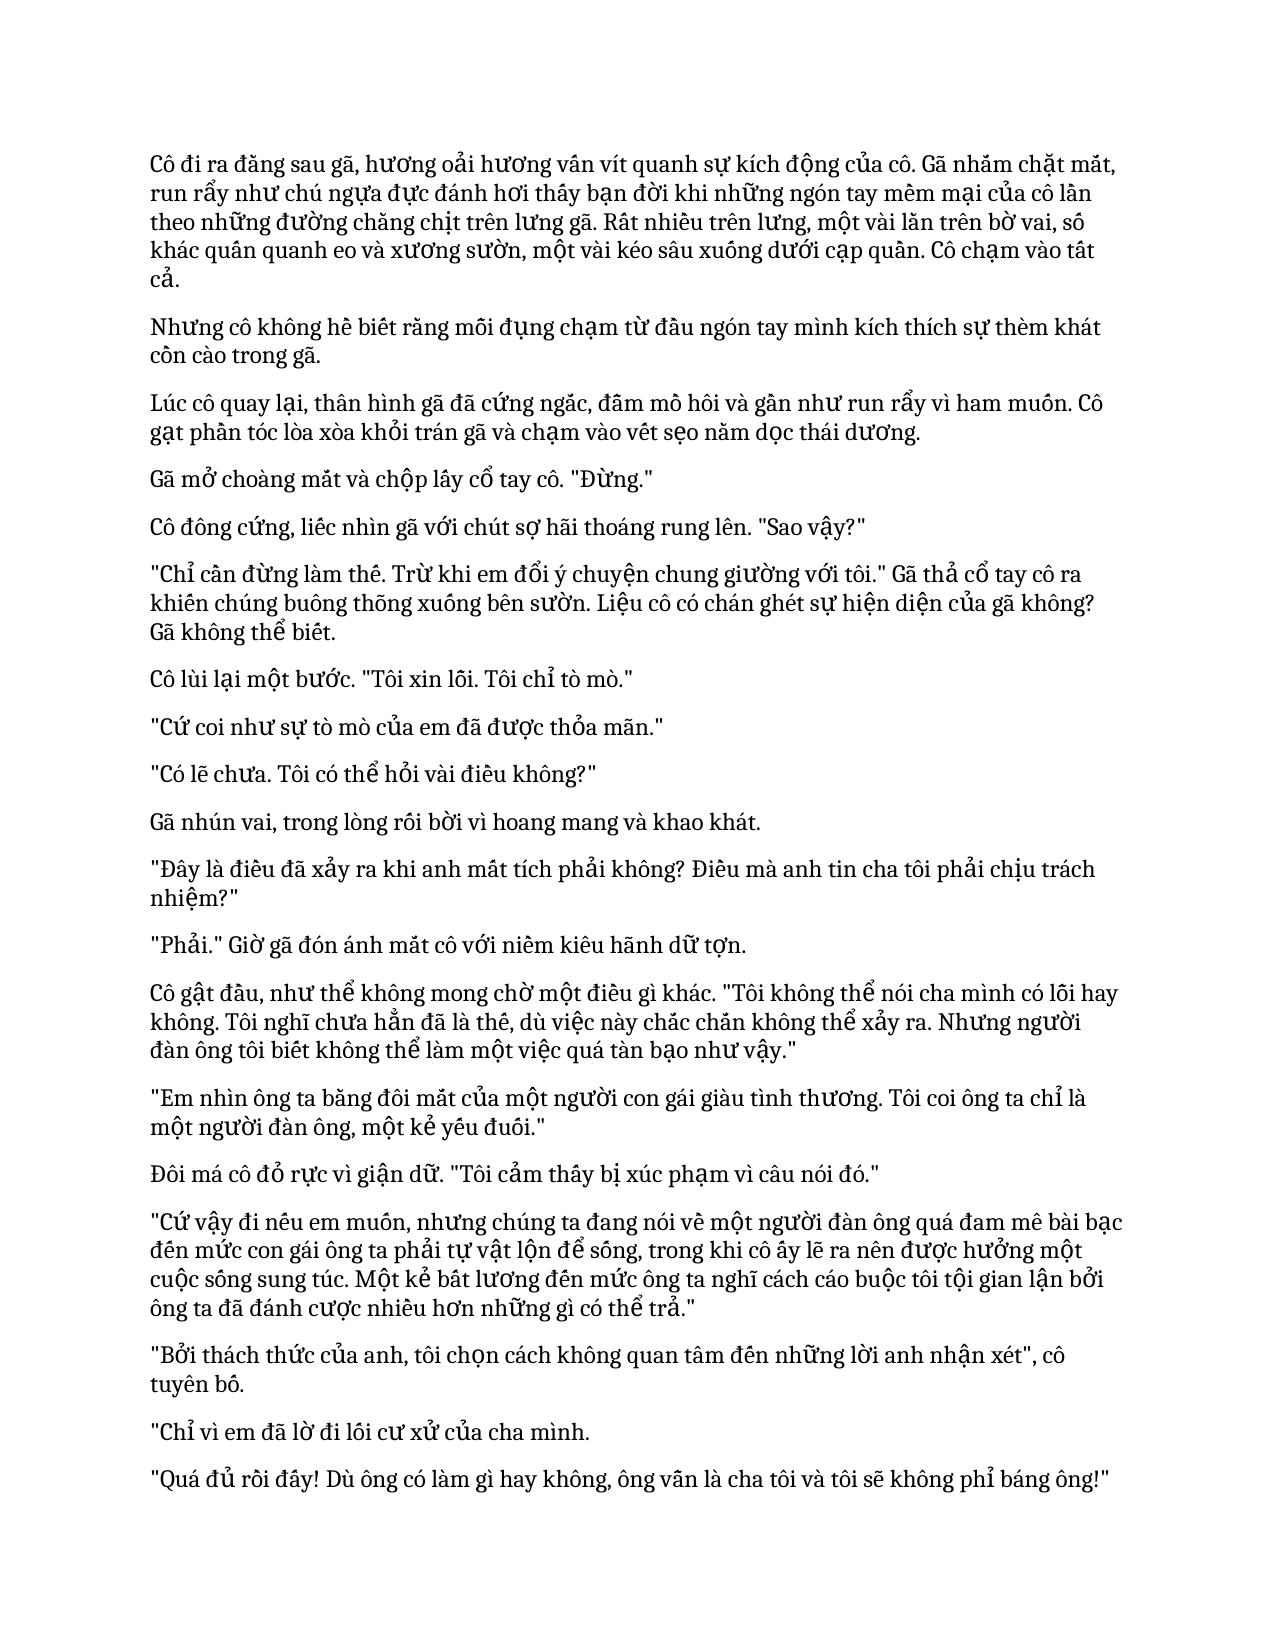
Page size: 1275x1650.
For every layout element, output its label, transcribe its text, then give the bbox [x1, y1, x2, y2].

text Cô gật đầu, như thể không mong chờ một điều gì khác. "Tôi không thể nói cha mình có lỗi hay không. Tôi nghĩ chưa hẳn đã là thế, dù việc này chắc chắn không thể xảy ra. Nhưng người đàn ông tôi biết không thể làm một việc quá tàn bạo như vậy." [150, 979, 1125, 1065]
text "Quá đủ rồi đấy! Dù ông có làm gì hay không, ông vẫn là cha tôi và tôi sẽ không phỉ báng ông!" [150, 1465, 1125, 1494]
text "Cứ vậy đi nếu em muốn, nhưng chúng ta đang nói về một người đàn ông quá đam mê bài bạc đến mức con gái ông ta phải tự vật lộn để sống, trong khi cô ấy lẽ ra nên được hưởng một cuộc sống sung túc. Một kẻ bất lương đến mức ông ta nghĩ cách cáo buộc tôi tội gian lận bởi ông ta đã đánh cược nhiều hơn những gì có thể trả." [150, 1207, 1125, 1322]
text "Chỉ vì em đã lờ đi lối cư xử của cha mình. [150, 1417, 1125, 1446]
text Cô lùi lại một bước. "Tôi xin lỗi. Tôi chỉ tò mò." [150, 665, 1125, 694]
text Gã nhún vai, trong lòng rối bời vì hoang mang và khao khát. [150, 807, 1125, 836]
text Đôi má cô đỏ rực vì giận dữ. "Tôi cảm thấy bị xúc phạm vì câu nói đó." [150, 1160, 1125, 1189]
text "Chỉ cần đừng làm thế. Trừ khi em đổi ý chuyện chung giường với tôi." Gã thả cổ tay cô ra khiến chúng buông thõng xuống bên sườn. Liệu cô có chán ghét sự hiện diện của gã không? Gã không thể biết. [150, 560, 1125, 646]
text "Bởi thách thức của anh, tôi chọn cách không quan tâm đến những lời anh nhận xét", cô tuyên bố. [150, 1341, 1125, 1399]
text "Em nhìn ông ta bằng đôi mắt của một người con gái giàu tình thương. Tôi coi ông ta chỉ là một người đàn ông, một kẻ yếu đuối." [150, 1084, 1125, 1141]
text Cô đông cứng, liếc nhìn gã với chút sợ hãi thoáng rung lên. "Sao vậy?" [150, 512, 1125, 541]
text "Có lẽ chưa. Tôi có thể hỏi vài điều không?" [150, 760, 1125, 789]
text Lúc cô quay lại, thân hình gã đã cứng ngắc, đẫm mồ hôi và gần như run rẩy vì ham muốn. Cô gạt phần tóc lòa xòa khỏi trán gã và chạm vào vết sẹo nằm dọc thái dương. [150, 389, 1125, 446]
text "Đây là điều đã xảy ra khi anh mất tích phải không? Điều mà anh tin cha tôi phải chịu trách nhiệm?" [150, 855, 1125, 912]
text Cô đi ra đằng sau gã, hương oải hương vấn vít quanh sự kích động của cô. Gã nhắm chặt mắt, run rẩy như chú ngựa đực đánh hơi thấy bạn đời khi những ngón tay mềm mại của cô lần theo những đường chằng chịt trên lưng gã. Rất nhiều trên lưng, một vài lằn trên bờ vai, số khác quấn quanh eo và xương sườn, một vài kéo sâu xuống dưới cạp quần. Cô chạm vào tất cả. [150, 150, 1125, 294]
text Nhưng cô không hề biết rằng mỗi đụng chạm từ đầu ngón tay mình kích thích sự thèm khát cồn cào trong gã. [150, 312, 1125, 370]
text "Phải." Giờ gã đón ánh mắt cô với niềm kiêu hãnh dữ tợn. [150, 931, 1125, 960]
text Gã mở choàng mắt và chộp lấy cổ tay cô. "Đừng." [150, 465, 1125, 494]
text "Cứ coi như sự tò mò của em đã được thỏa mãn." [150, 712, 1125, 741]
